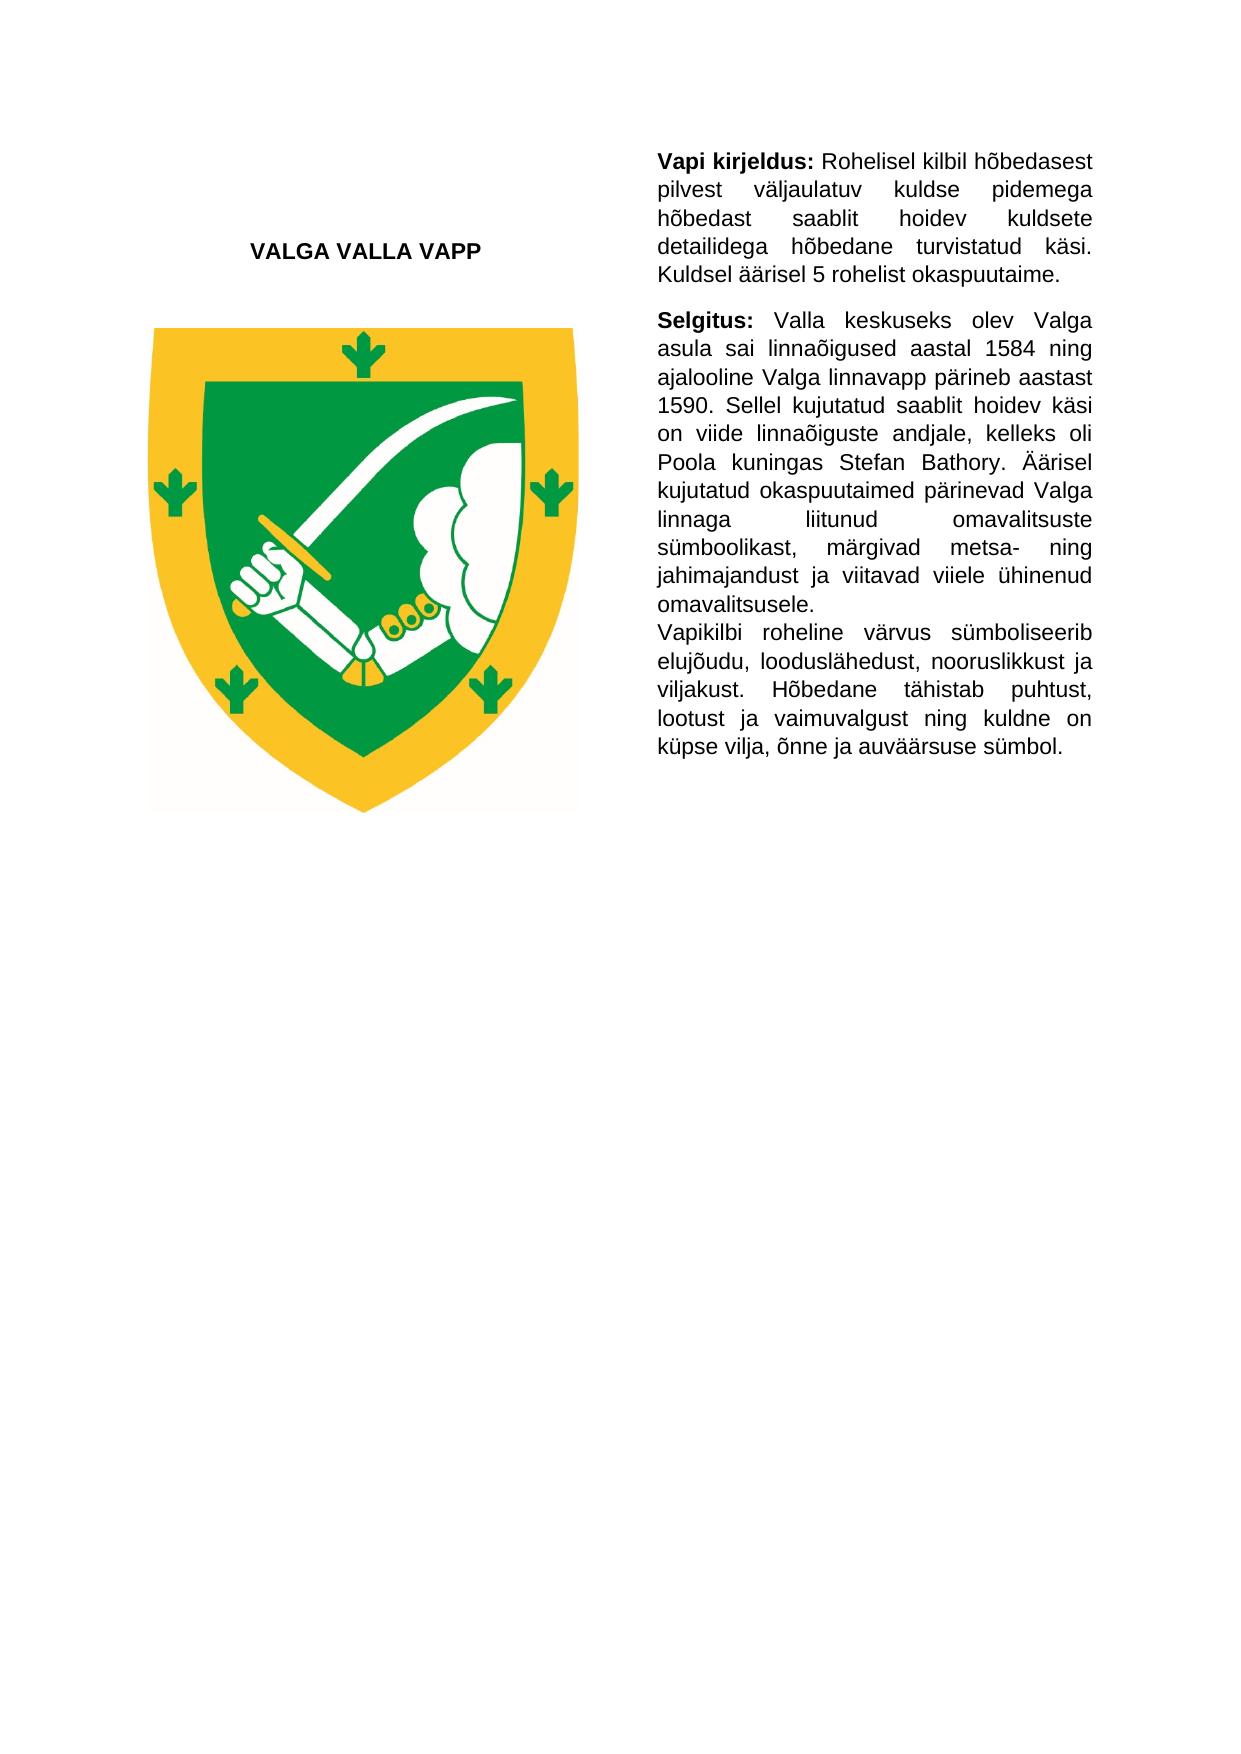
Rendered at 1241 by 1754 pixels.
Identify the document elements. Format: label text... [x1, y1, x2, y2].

picture [147, 328, 579, 813]
text Selgitus: Valla keskuseks olev Valga asula sai linnaõigused aastal 1584 ning ajalooline Valga linnavapp pärineb aastast 1590. Sellel kujutatud saablit hoidev käsi on viide linnaõiguste andjale, kelleks oli Poola kuningas Stefan Bathory. Äärisel kujutatud okaspuutaimed pärinevad Valga linnaga liitunud omavalitsuste sümboolikast, märgivad metsa- ning jahimajandust ja viitavad viiele ühinenud omavalitsusele. Vapikilbi roheline värvus sümboliseerib elujõudu, looduslähedust, nooruslikkust ja viljakust. Hõbedane tähistab puhtust, lootust ja vaimuvalgust ning kuldne on küpse vilja, õnne ja auväärsuse sümbol. [657, 307, 1092, 759]
text Vapi kirjeldus: Rohelisel kilbil hõbedasest pilvest väljaulatuv kuldse pidemega hõbedast saablit hoidev kuldsete detailidega hõbedane turvistatud käsi. Kuldsel äärisel 5 rohelist okaspuutaime. [657, 148, 1092, 288]
text VALGA VALLA VAPP [148, 238, 583, 264]
